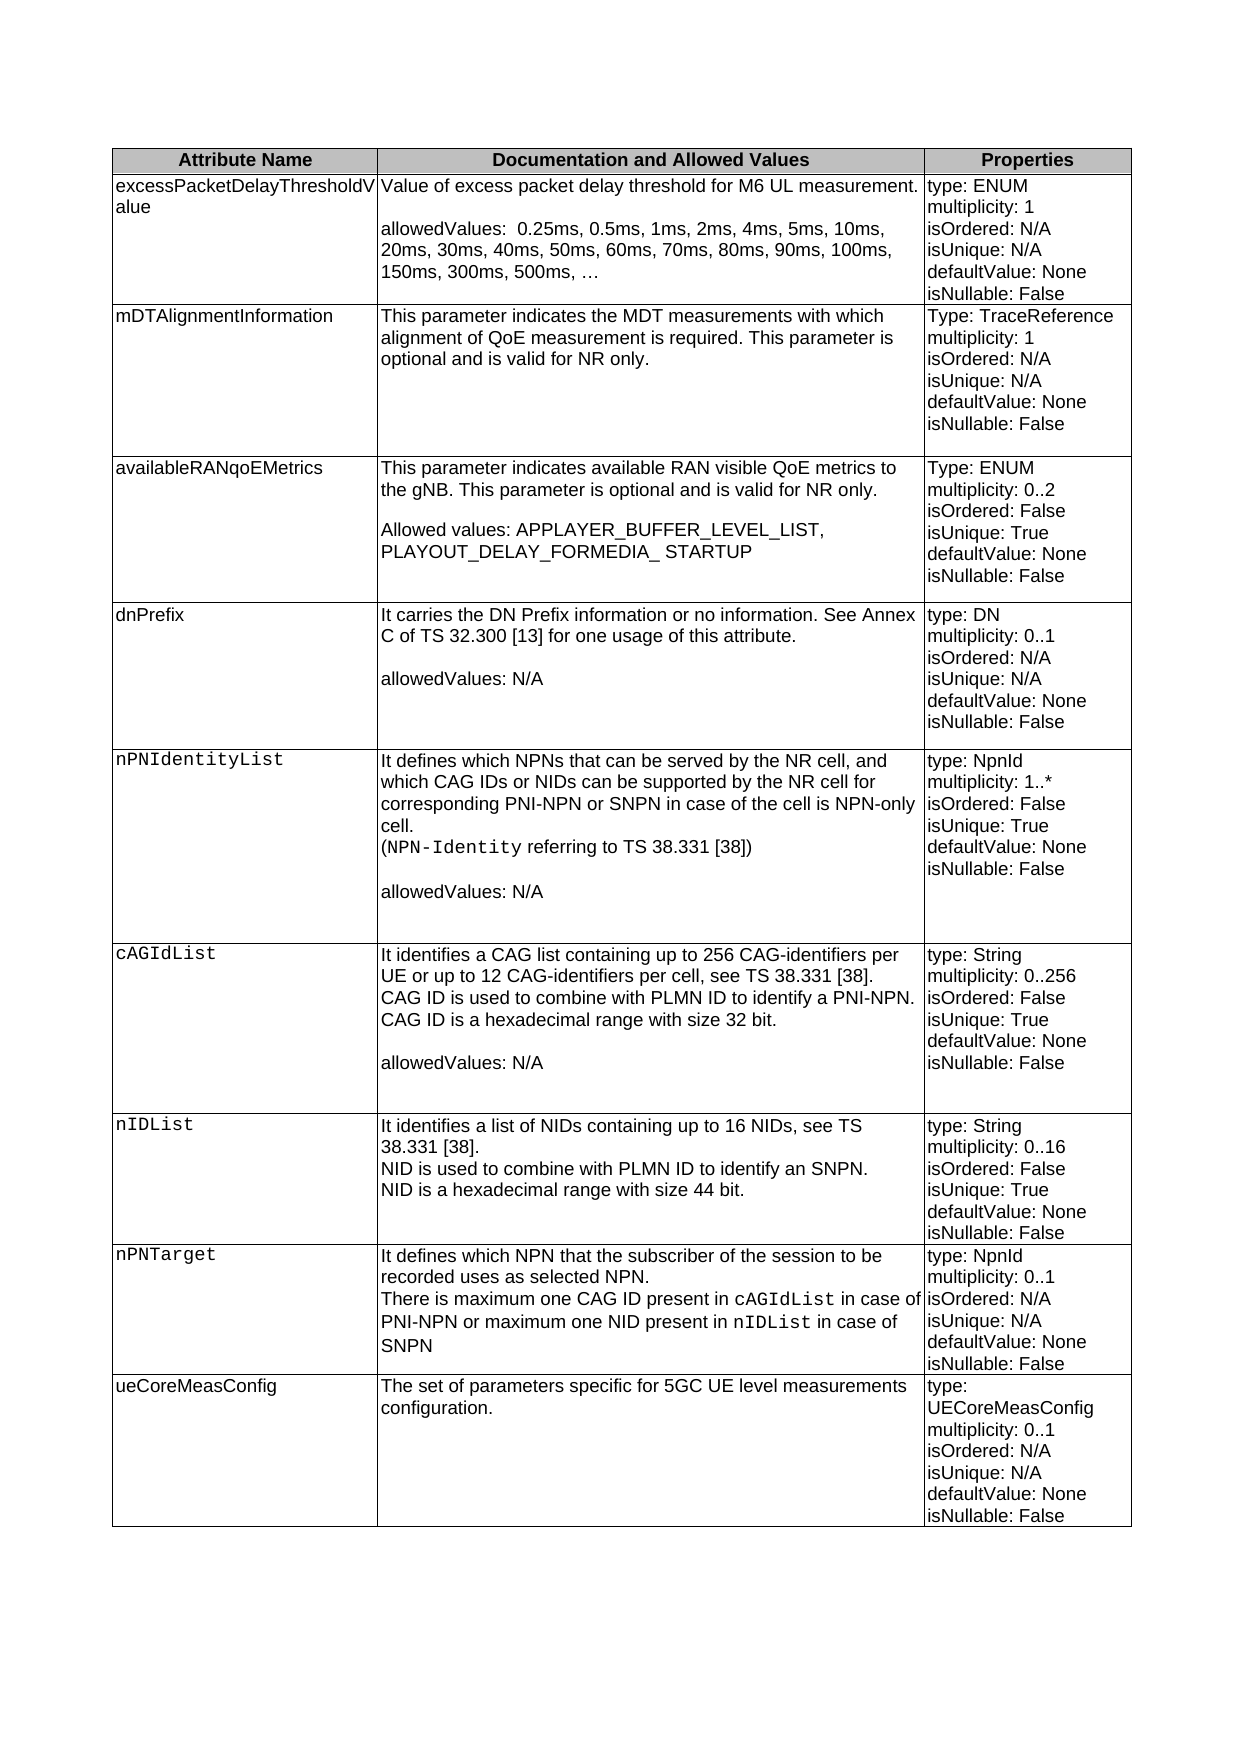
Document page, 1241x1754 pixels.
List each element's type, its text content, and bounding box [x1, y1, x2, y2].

table_cell excessPacketDelayThresholdValue [113, 175, 377, 304]
table_cell dnPrefix [113, 603, 377, 749]
table_cell type: String multiplicity: 0..16 isOrdered: False isUnique: True defaultValue: None isNullable: False [925, 1114, 1131, 1244]
table_cell It defines which NPN that the subscriber of the session to be recorded uses as selected NPN. There is maximum one CAG ID present in cAGIdList in case of PNI-NPN or maximum one NID present in nIDList in case of SNPN [378, 1245, 924, 1374]
table_cell Type: TraceReference multiplicity: 1 isOrdered: N/A isUnique: N/A defaultValue: None isNullable: False [925, 305, 1131, 456]
table_cell type: String multiplicity: 0..256 isOrdered: False isUnique: True defaultValue: None isNullable: False [925, 944, 1131, 1113]
table_cell cAGIdList [113, 944, 377, 1113]
table_header Properties [925, 149, 1131, 173]
table_cell This parameter indicates available RAN visible QoE metrics to the gNB. This parameter is optional and is valid for NR only. Allowed values: APPLAYER_BUFFER_LEVEL_LIST, PLAYOUT_DELAY_FORMEDIA_ STARTUP [378, 457, 924, 602]
table_cell It carries the DN Prefix information or no information. See Annex C of TS 32.300 [13] for one usage of this attribute. allowedValues: N/A [378, 603, 924, 749]
table_cell mDTAlignmentInformation [113, 305, 377, 456]
table_cell type: NpnId multiplicity: 1..* isOrdered: False isUnique: True defaultValue: None isNullable: False [925, 750, 1131, 943]
table_cell It defines which NPNs that can be served by the NR cell, and which CAG IDs or NIDs can be supported by the NR cell for corresponding PNI-NPN or SNPN in case of the cell is NPN-only cell. (NPN-Identity referring to TS 38.331 [38]) allowedValues: N/A [378, 750, 924, 943]
table_cell nPNTarget [113, 1245, 377, 1374]
table_header Attribute Name [113, 149, 377, 173]
table_cell availableRANqoEMetrics [113, 457, 377, 602]
table_cell It identifies a list of NIDs containing up to 16 NIDs, see TS 38.331 [38]. NID is used to combine with PLMN ID to identify an SNPN. NID is a hexadecimal range with size 44 bit. [378, 1114, 924, 1244]
table_cell type: ENUM multiplicity: 1 isOrdered: N/A isUnique: N/A defaultValue: None isNullable: False [925, 175, 1131, 304]
table_cell Type: ENUM multiplicity: 0..2 isOrdered: False isUnique: True defaultValue: None isNullable: False [925, 457, 1131, 602]
table_cell This parameter indicates the MDT measurements with which alignment of QoE measurement is required. This parameter is optional and is valid for NR only. [378, 305, 924, 456]
table_cell It identifies a CAG list containing up to 256 CAG-identifiers per UE or up to 12 CAG-identifiers per cell, see TS 38.331 [38]. CAG ID is used to combine with PLMN ID to identify a PNI-NPN. CAG ID is a hexadecimal range with size 32 bit. allowedValues: N/A [378, 944, 924, 1113]
table_cell type: DN multiplicity: 0..1 isOrdered: N/A isUnique: N/A defaultValue: None isNullable: False [925, 603, 1131, 749]
table_cell Value of excess packet delay threshold for M6 UL measurement. allowedValues: 0.25ms, 0.5ms, 1ms, 2ms, 4ms, 5ms, 10ms, 20ms, 30ms, 40ms, 50ms, 60ms, 70ms, 80ms, 90ms, 100ms, 150ms, 300ms, 500ms, … [378, 175, 924, 304]
table_cell type: NpnId multiplicity: 0..1 isOrdered: N/A isUnique: N/A defaultValue: None isNullable: False [925, 1245, 1131, 1374]
table_header Documentation and Allowed Values [378, 149, 924, 173]
table_cell nIDList [113, 1114, 377, 1244]
table_cell The set of parameters specific for 5GC UE level measurements configuration. [378, 1375, 924, 1526]
table_cell ueCoreMeasConfig [113, 1375, 377, 1526]
table_cell nPNIdentityList [113, 750, 377, 943]
table_cell type: UECoreMeasConfig multiplicity: 0..1 isOrdered: N/A isUnique: N/A defaultValue: None isNullable: False [925, 1375, 1131, 1526]
